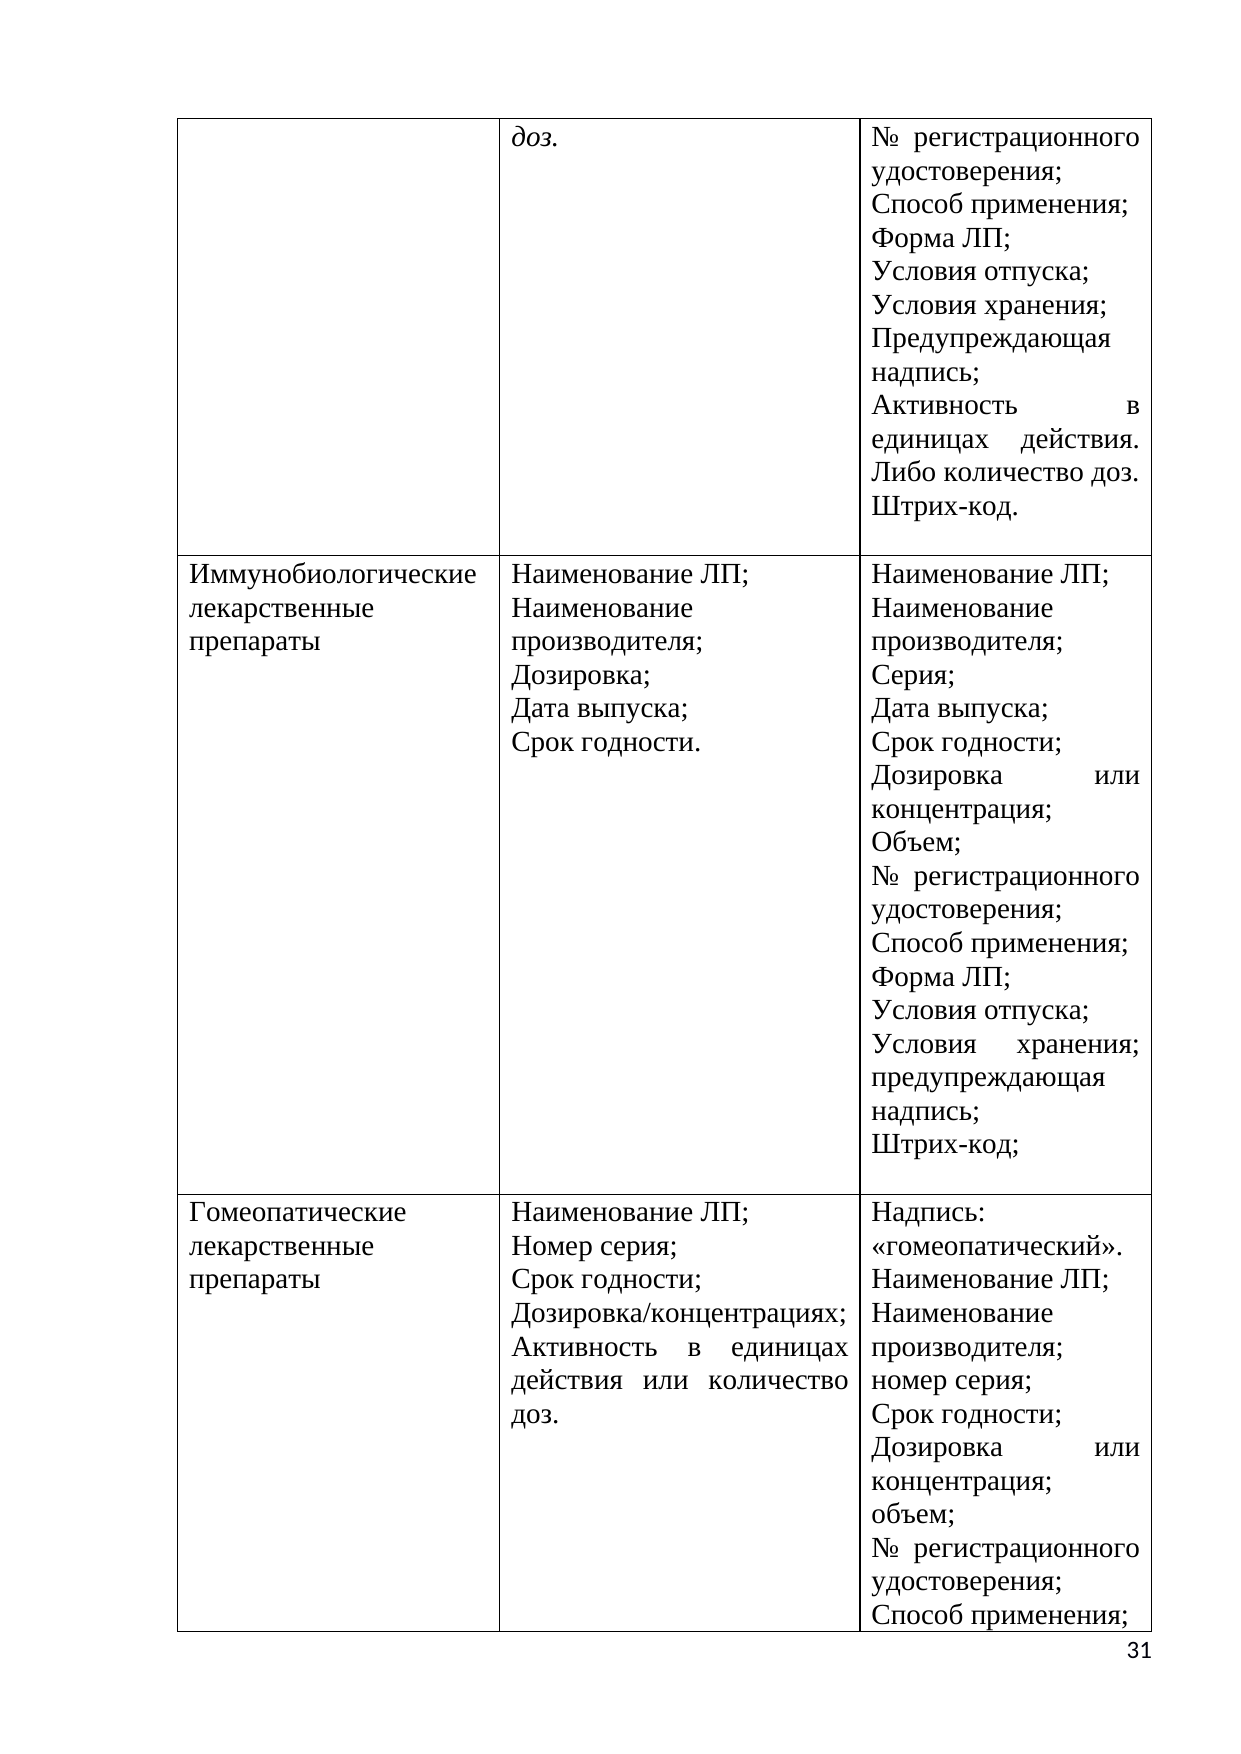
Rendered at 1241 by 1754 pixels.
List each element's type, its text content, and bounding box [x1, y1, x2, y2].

table_cell Наименование ЛП; Наименование производителя; Дозировка; Дата выпуска; Срок годности. [500, 556, 859, 1193]
table_cell Иммунобиологические лекарственные препараты [178, 556, 499, 1193]
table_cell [500, 1195, 859, 1631]
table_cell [861, 119, 1151, 555]
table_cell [500, 119, 859, 555]
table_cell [861, 1195, 1151, 1631]
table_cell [178, 1195, 499, 1631]
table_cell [178, 119, 499, 555]
table_cell Наименование ЛП; Наименование производителя; Серия; Дата выпуска; Срок годности; Дозировка или концентрация; Объем; № регистрационного удостоверения; Способ применения; Форма ЛП; Условия отпуска; Условия хранения; предупреждающая надпись; Штрих-код; [861, 556, 1151, 1193]
